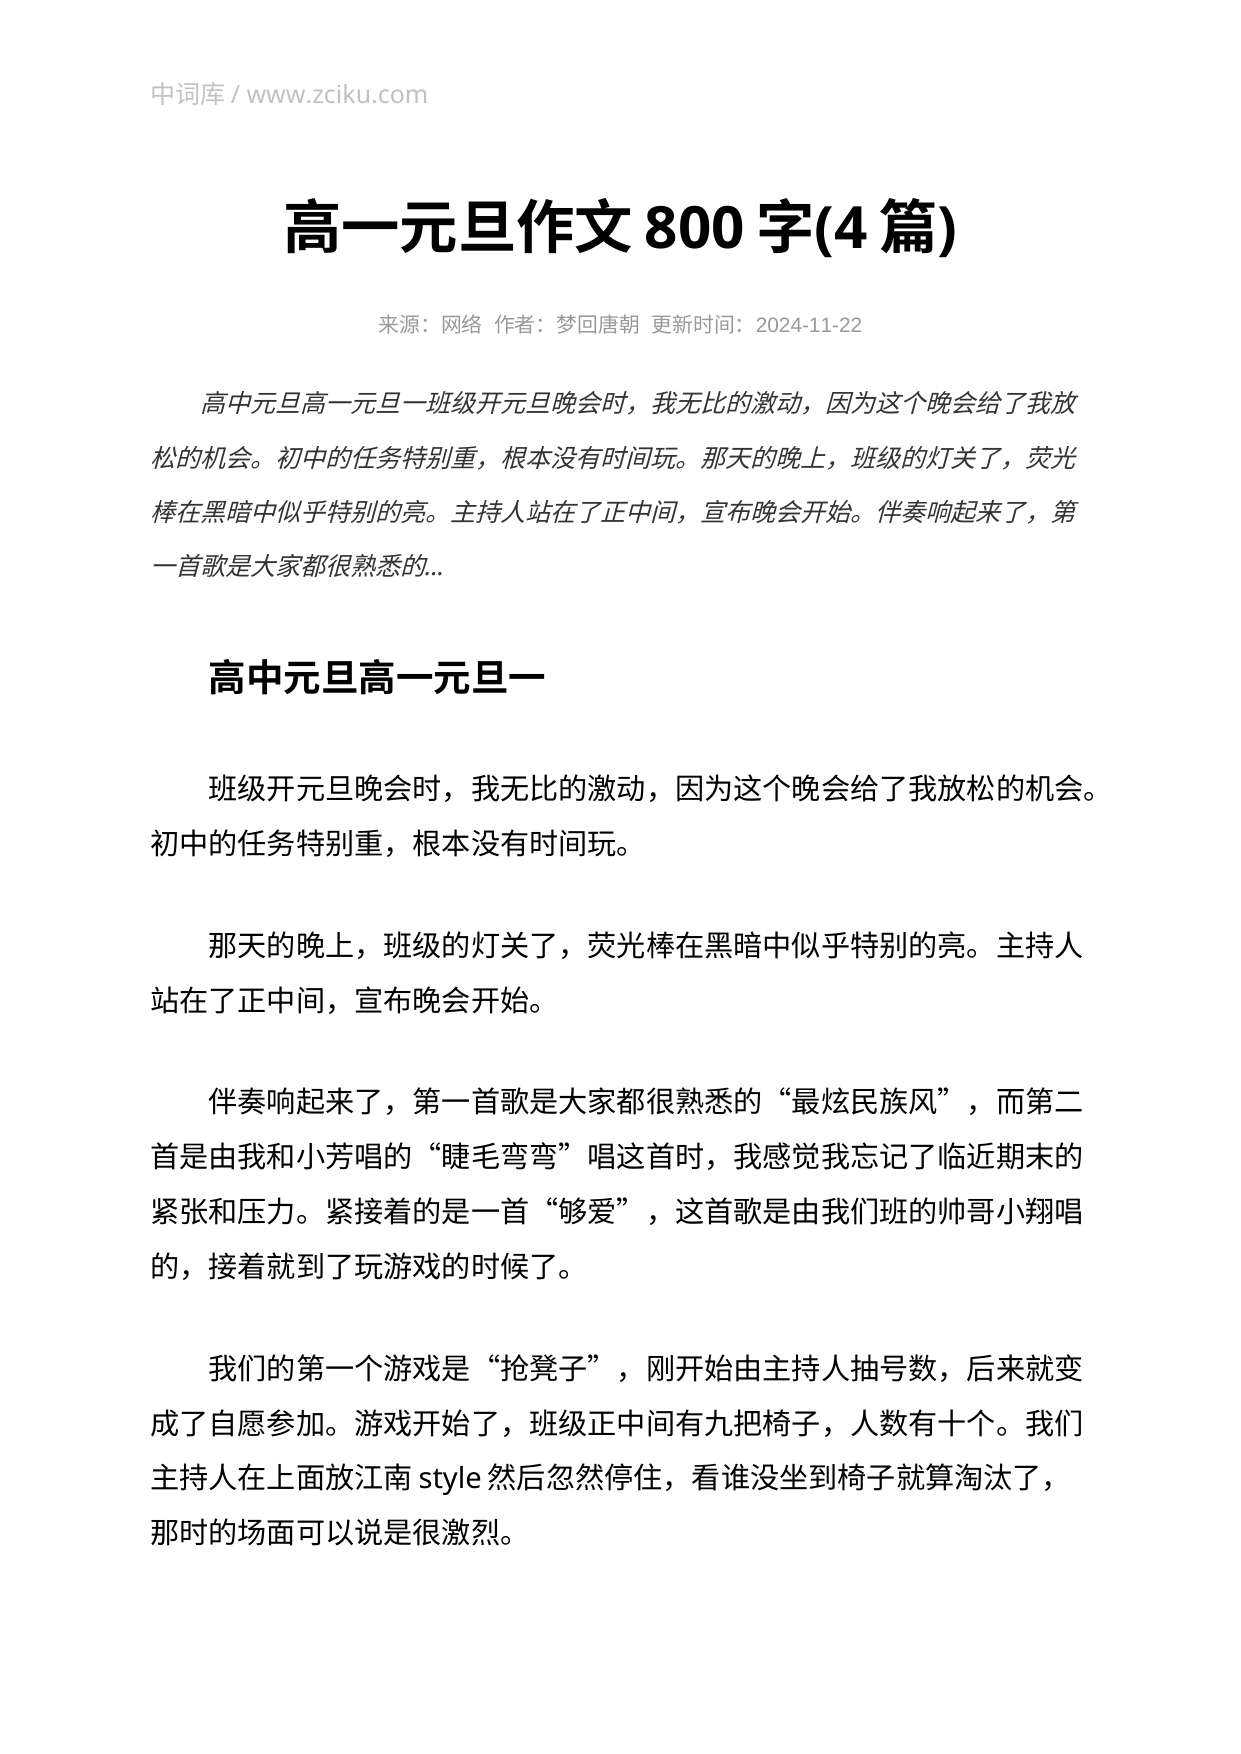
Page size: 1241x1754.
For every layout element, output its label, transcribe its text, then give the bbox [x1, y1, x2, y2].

subtitle 高一元旦作文800字(4篇) [150, 181, 1090, 266]
text 那天的晚上，班级的灯关了，荧光棒在黑暗中似乎特别的亮。主持人站在了正中间，宣布晚会开始。 [150, 922, 1090, 1019]
text 我们的第一个游戏是“抢凳子”，刚开始由主持人抽号数，后来就变成了自愿参加。游戏开始了，班级正中间有九把椅子，人数有十个。我们主持人在上面放江南style然后忽然停住，看谁没坐到椅子就算淘汰了，那时的场面可以说是很激烈。 [150, 1345, 1090, 1552]
text 高中元旦高一元旦一 [150, 648, 1090, 702]
text 伴奏响起来了，第一首歌是大家都很熟悉的“最炫民族风”，而第二首是由我和小芳唱的“睫毛弯弯”唱这首时，我感觉我忘记了临近期末的紧张和压力。紧接着的是一首“够爱”，这首歌是由我们班的帅哥小翔唱的，接着就到了玩游戏的时候了。 [150, 1079, 1090, 1286]
text 来源：网络 作者：梦回唐朝 更新时间：2024-11-22 [150, 313, 1090, 337]
text 班级开元旦晚会时，我无比的激动，因为这个晚会给了我放松的机会。初中的任务特别重，根本没有时间玩。 [150, 766, 1090, 863]
text 高中元旦高一元旦一班级开元旦晚会时，我无比的激动，因为这个晚会给了我放松的机会。初中的任务特别重，根本没有时间玩。那天的晚上，班级的灯关了，荧光棒在黑暗中似乎特别的亮。主持人站在了正中间，宣布晚会开始。伴奏响起来了，第一首歌是大家都很熟悉的... [150, 384, 1090, 583]
